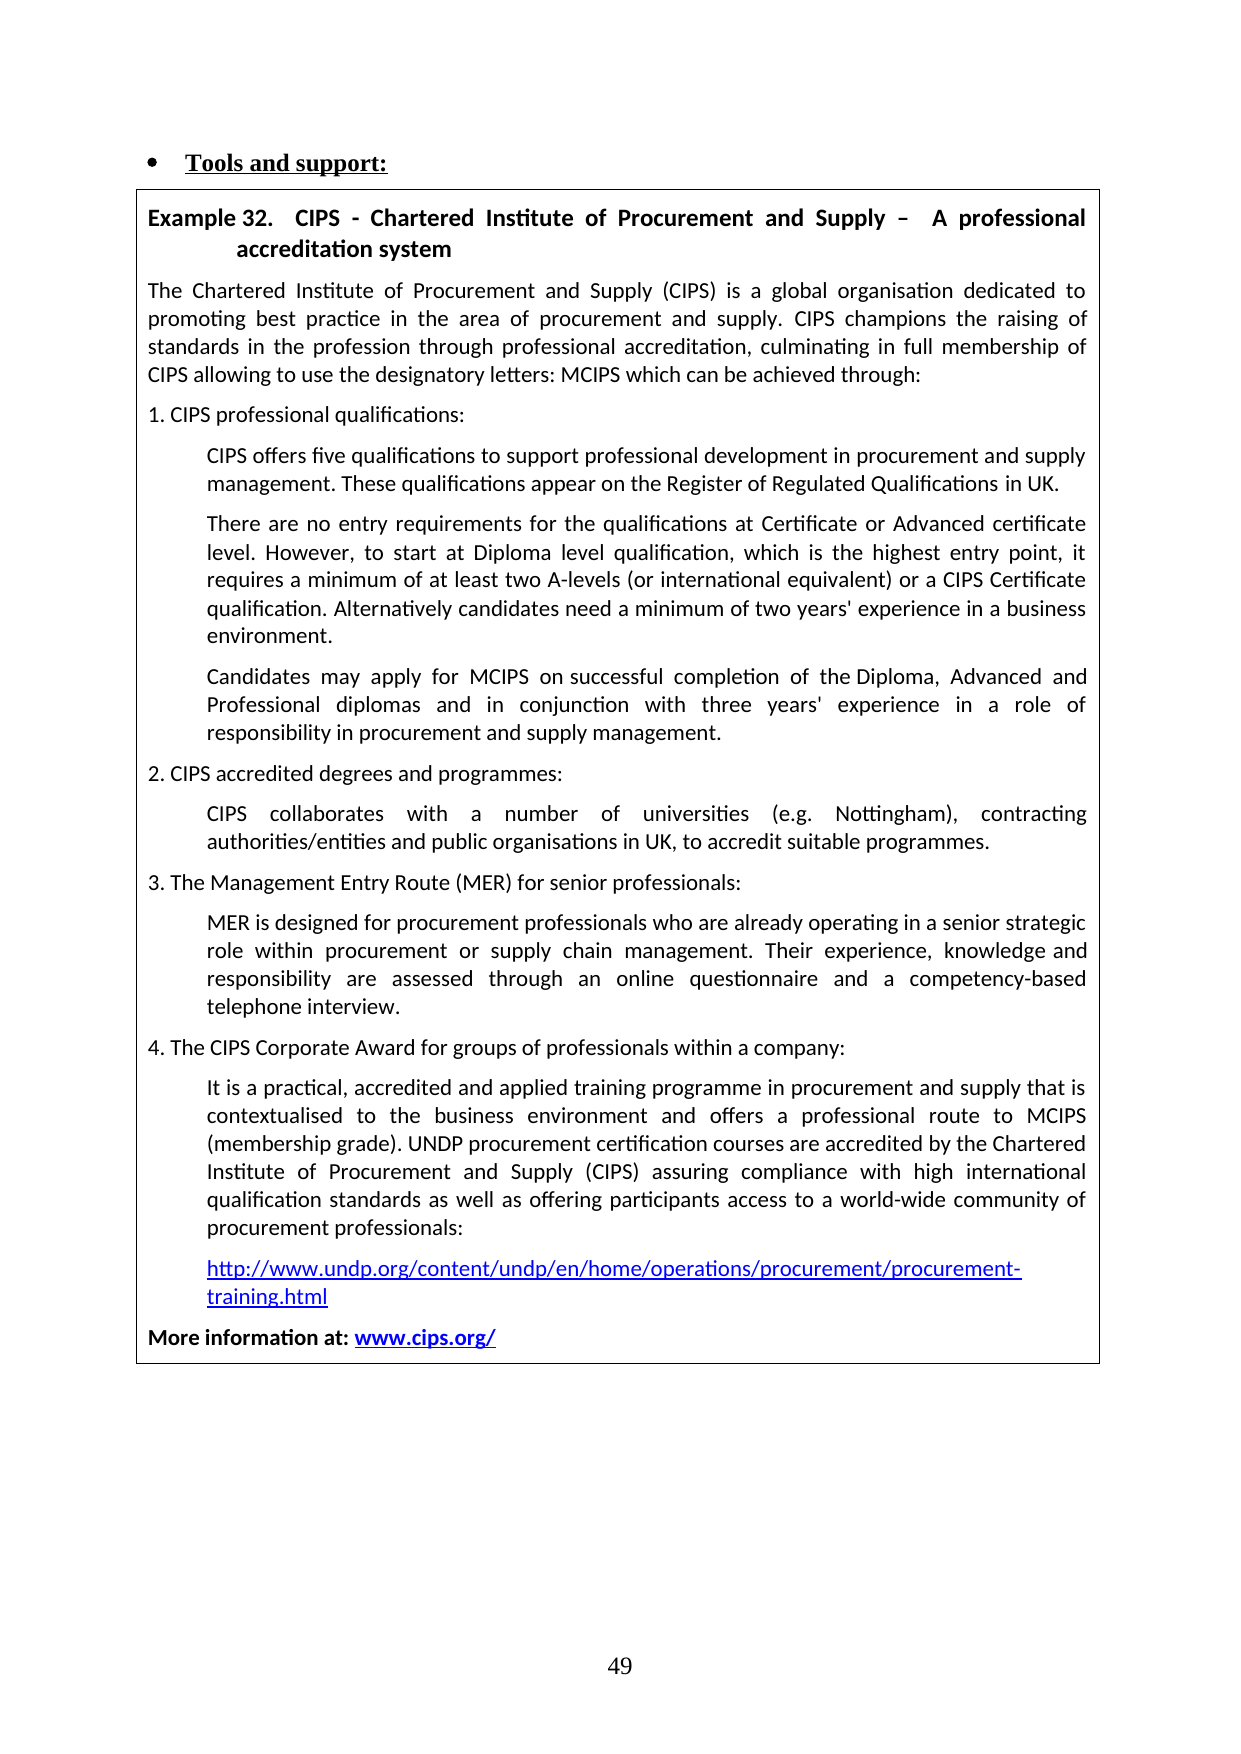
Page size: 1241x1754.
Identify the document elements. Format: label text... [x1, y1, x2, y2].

list Tools and support: [148, 148, 1093, 176]
table_header Example 32. CIPS - Chartered Institute of Procurement and Supply – A professional accreditation system The Chartered Institute of Procurement and Supply (CIPS) is a global organisation dedicated to promoting best practice in the area of procurement and supply. CIPS champions the raising of standards in the profession through professional accreditation, culminating in full membership of CIPS allowing to use the designatory letters: MCIPS which can be achieved through: 1. CIPS professional qualifications: CIPS offers five qualifications to support professional development in procurement and supply management. These qualifications appear on the Register of Regulated Qualifications in UK. There are no entry requirements for the qualifications at Certificate or Advanced certificate level. However, to start at Diploma level qualification, which is the highest entry point, it requires a minimum of at least two A-levels (or international equivalent) or a CIPS Certificate qualification. Alternatively candidates need a minimum of two years' experience in a business environment. Candidates may apply for MCIPS on successful completion of the Diploma, Advanced and Professional diplomas and in conjunction with three years' experience in a role of responsibility in procurement and supply management. 2. CIPS accredited degrees and programmes: CIPS collaborates with a number of universities (e.g. Nottingham), contracting authorities/entities and public organisations in UK, to accredit suitable programmes. 3. The Management Entry Route (MER) for senior professionals: MER is designed for procurement professionals who are already operating in a senior strategic role within procurement or supply chain management. Their experience, knowledge and responsibility are assessed through an online questionnaire and a competency-based telephone interview. 4. The CIPS Corporate Award for groups of professionals within a company: It is a practical, accredited and applied training programme in procurement and supply that is contextualised to the business environment and offers a professional route to MCIPS (membership grade). UNDP procurement certification courses are accredited by the Chartered Institute of Procurement and Supply (CIPS) assuring compliance with high international qualification standards as well as offering participants access to a world-wide community of procurement professionals: http://www.undp.org/content/undp/en/home/operations/procurement/procurement-training.html More information at: www.cips.org/ [137, 190, 1099, 1363]
